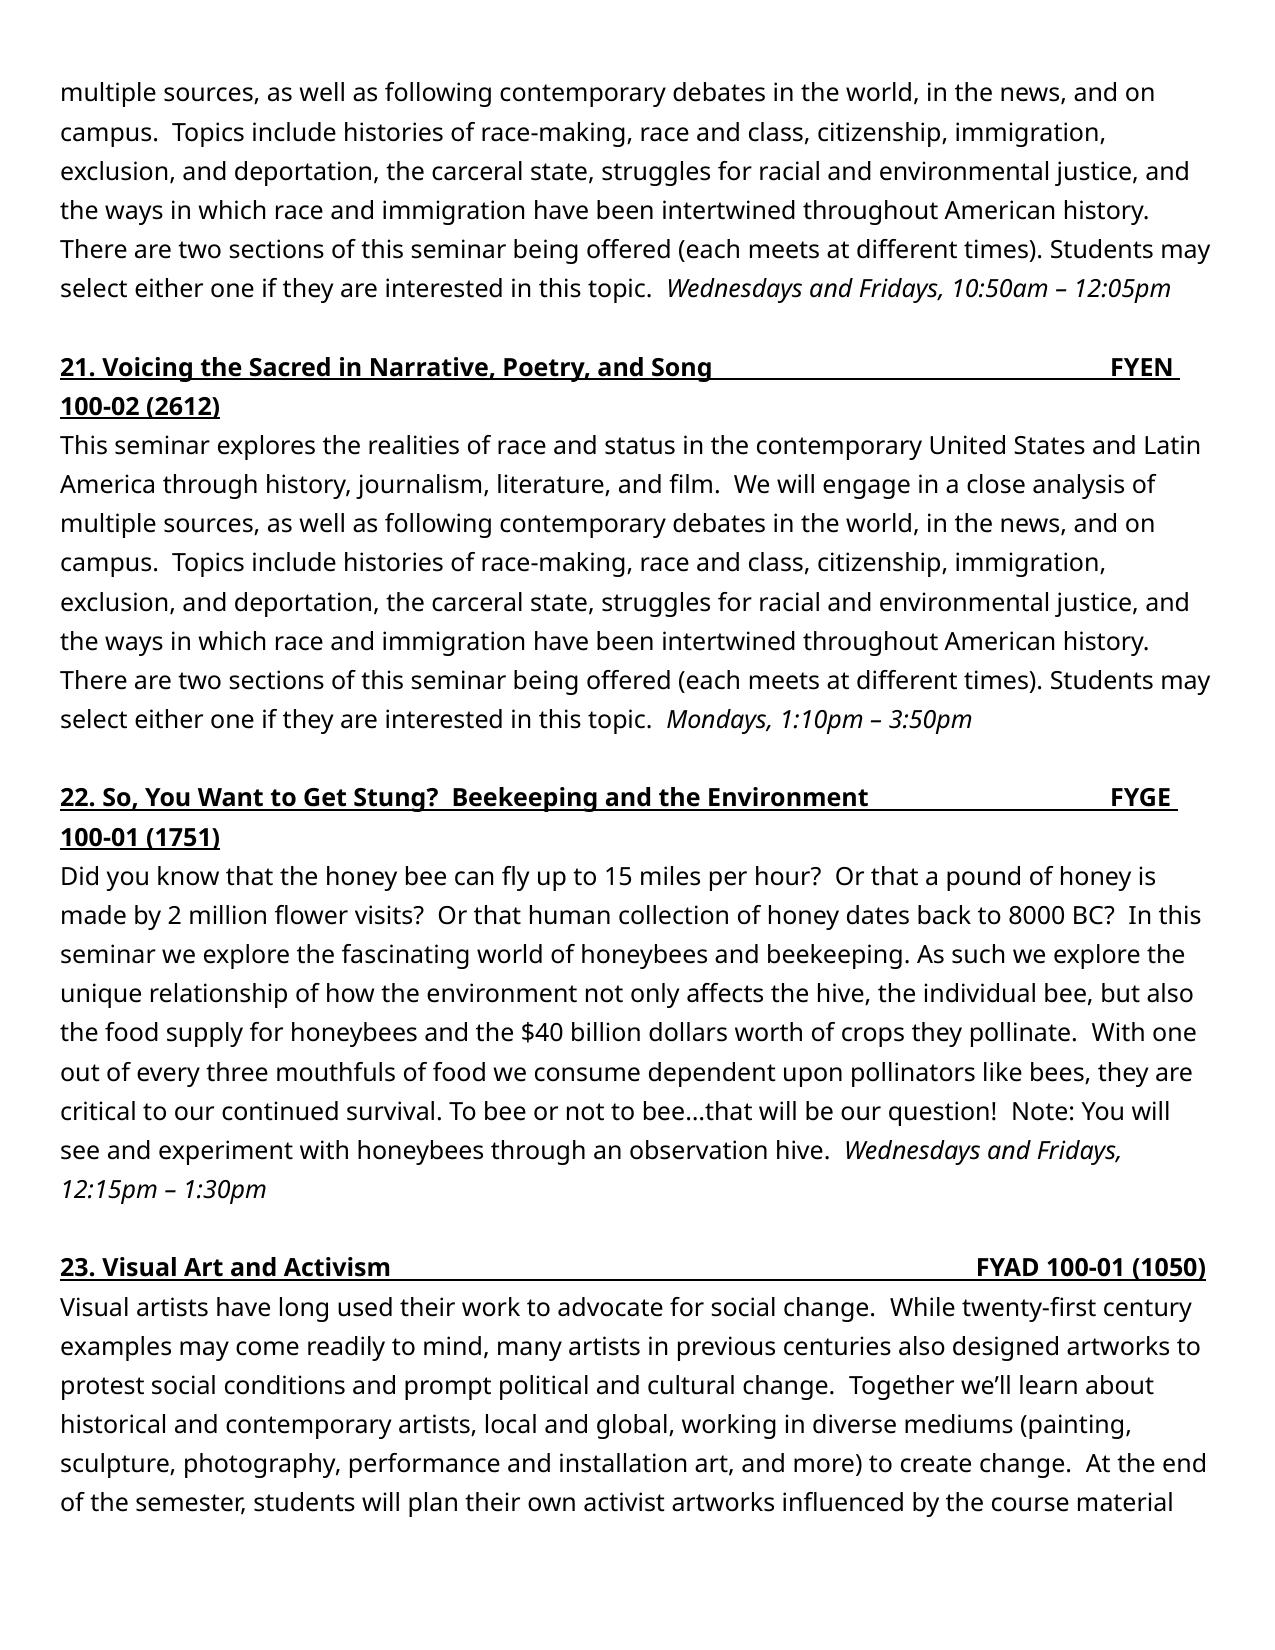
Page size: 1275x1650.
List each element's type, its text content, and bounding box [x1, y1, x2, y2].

text Did you know that the honey bee can fly up to 15 miles per hour? Or that a pound of honey is made by 2 million flower visits? Or that human collection of honey dates back to 8000 BC? In this seminar we explore the fascinating world of honeybees and beekeeping. As such we explore the unique relationship of how the environment not only affects the hive, the individual bee, but also the food supply for honeybees and the $40 billion dollars worth of crops they pollinate. With one out of every three mouthfuls of food we consume dependent upon pollinators like bees, they are critical to our continued survival. To bee or not to bee…that will be our question! Note: You will see and experiment with honeybees through an observation hive. Wednesdays and Fridays, 12:15pm – 1:30pm [60, 858, 1215, 1206]
text 22. So, You Want to Get Stung? Beekeeping and the Environment FYGE 100-01 (1751) [60, 780, 1215, 853]
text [60, 1289, 1215, 1519]
text This seminar explores the realities of race and status in the contemporary United States and Latin America through history, journalism, literature, and film. We will engage in a close analysis of multiple sources, as well as following contemporary debates in the world, in the news, and on campus. Topics include histories of race-making, race and class, citizenship, immigration, exclusion, and deportation, the carceral state, struggles for racial and environmental justice, and the ways in which race and immigration have been intertwined throughout American history. There are two sections of this seminar being offered (each meets at different times). Students may select either one if they are interested in this topic. Mondays, 1:10pm – 3:50pm [60, 427, 1215, 736]
text 23. Visual Art and Activism FYAD 100-01 (1050) [60, 1250, 1215, 1284]
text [60, 75, 1215, 305]
text 21. Voicing the Sacred in Narrative, Poetry, and Song FYEN 100-02 (2612) [60, 349, 1215, 422]
